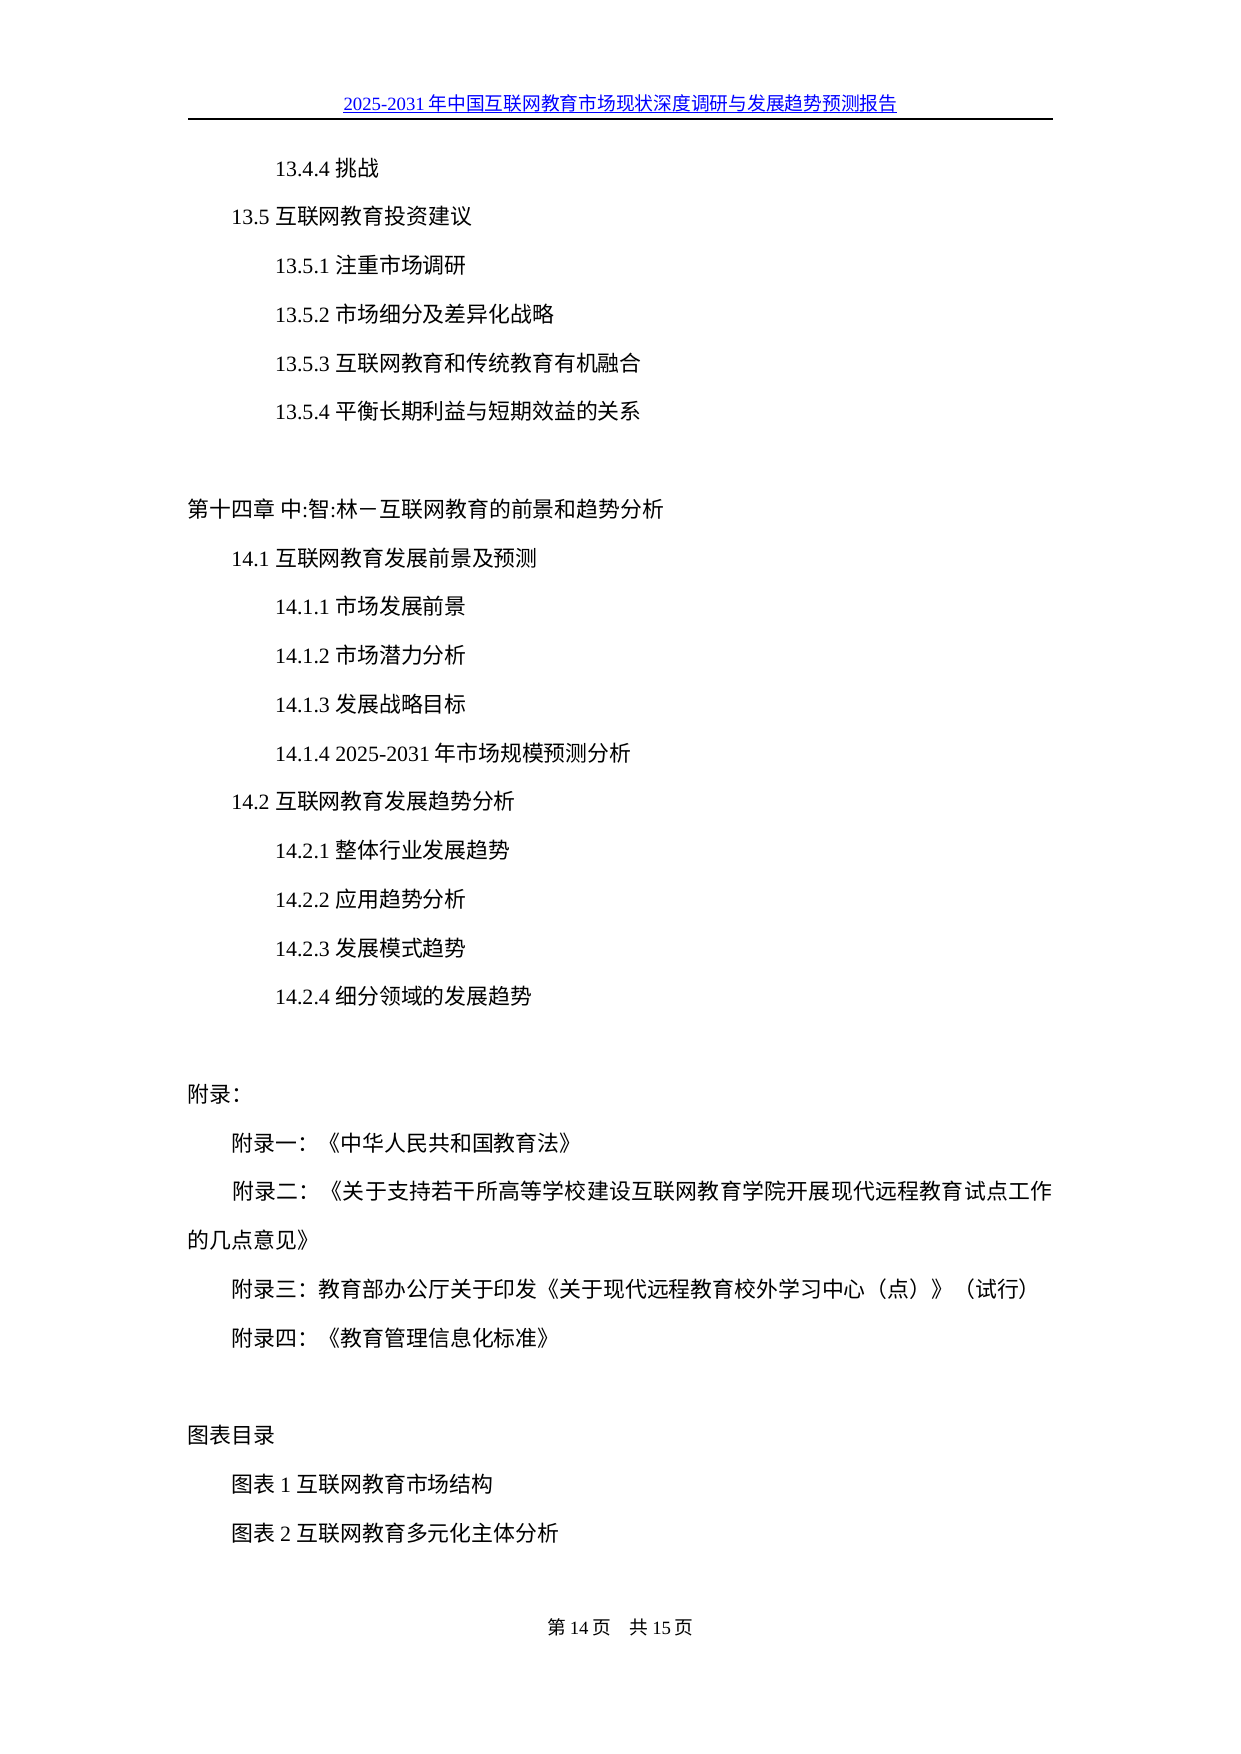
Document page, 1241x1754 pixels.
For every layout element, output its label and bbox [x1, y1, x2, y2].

text [187, 150, 1053, 1548]
